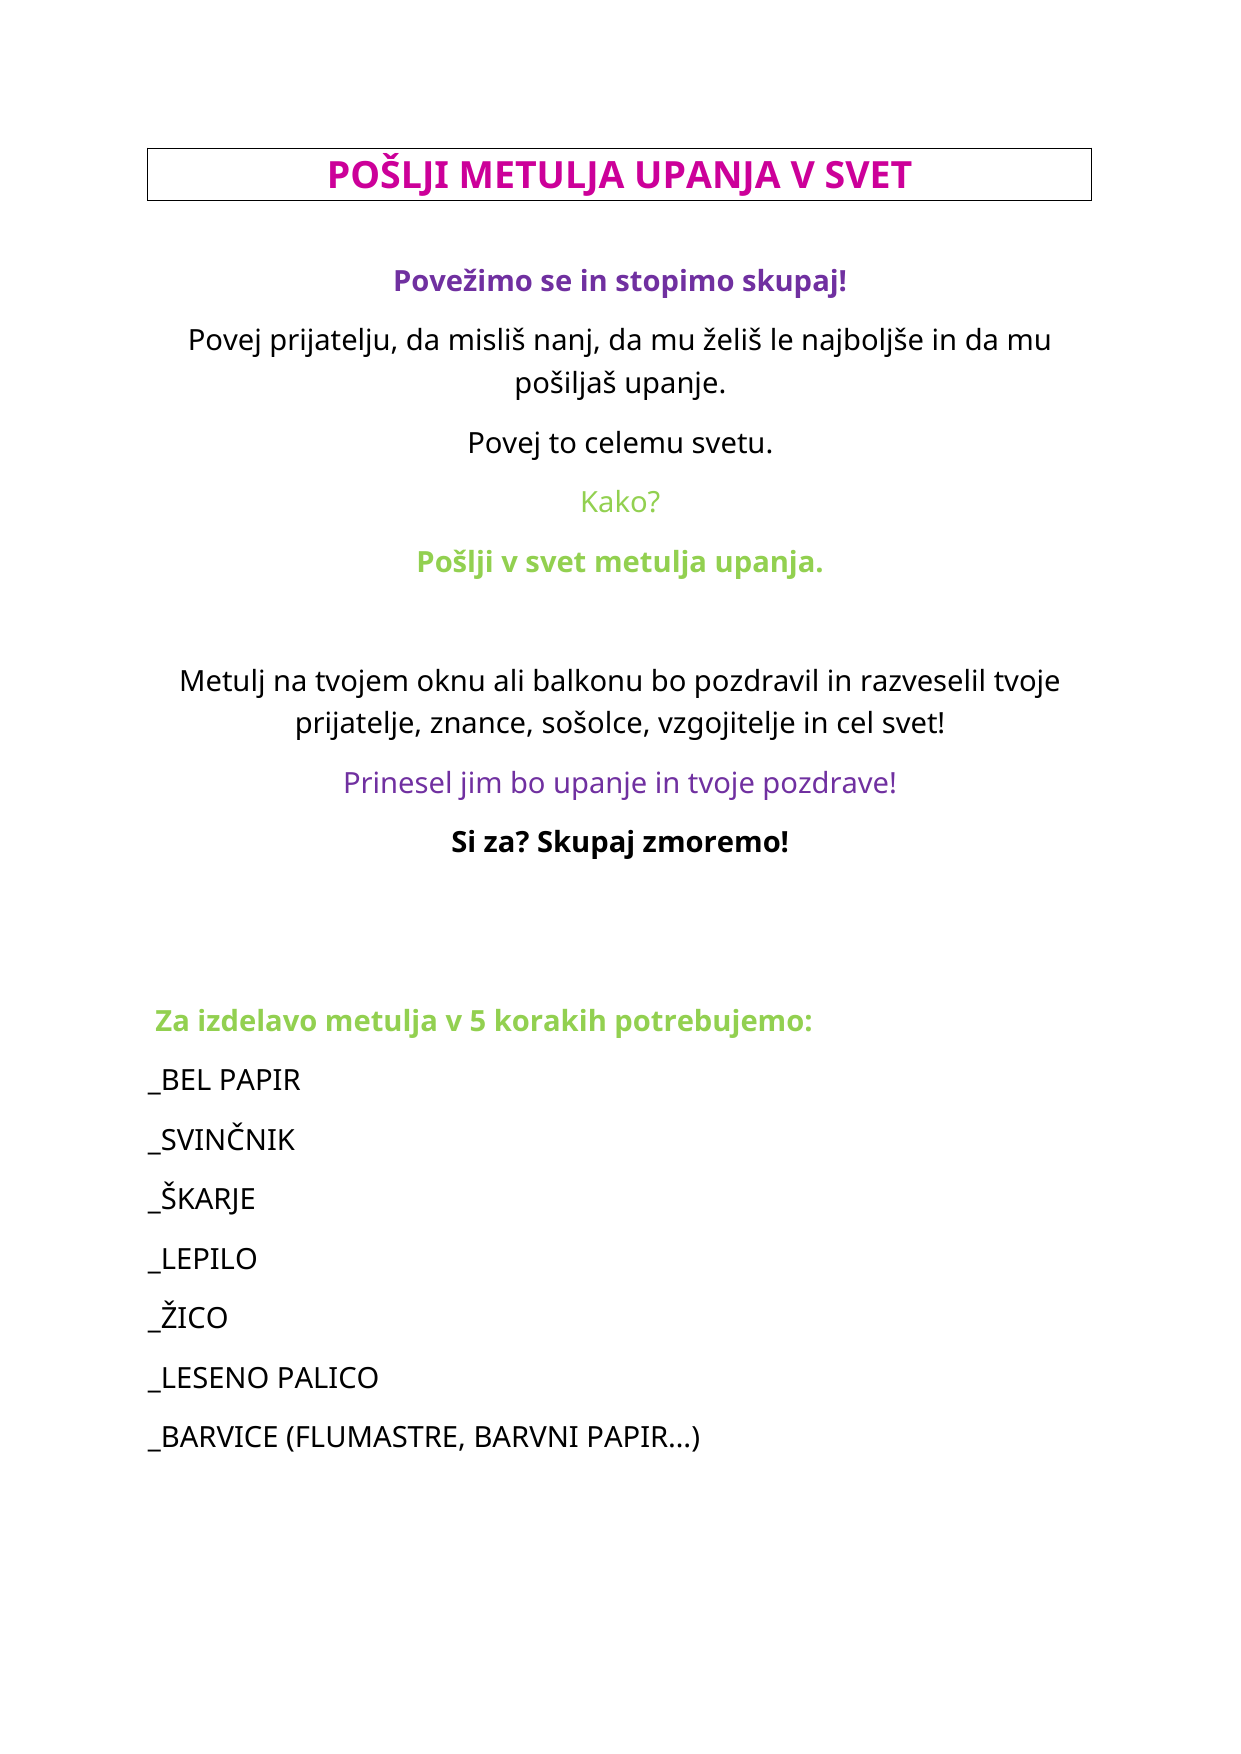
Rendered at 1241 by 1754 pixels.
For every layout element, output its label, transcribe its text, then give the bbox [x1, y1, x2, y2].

text _LEPILO [148, 1238, 1093, 1278]
text _LESENO PALICO [148, 1357, 1093, 1397]
text Metulj na tvojem oknu ali balkonu bo pozdravil in razveselil tvoje prijatelje, znance, sošolce, vzgojitelje in cel svet! [148, 660, 1093, 742]
text Pošlji v svet metulja upanja. [148, 541, 1093, 581]
text _SVINČNIK [148, 1119, 1093, 1159]
text Prinesel jim bo upanje in tvoje pozdrave! [148, 762, 1093, 802]
text Kako? [148, 481, 1093, 521]
text _ŽICO [148, 1297, 1093, 1337]
text Si za? Skupaj zmoremo! [148, 822, 1093, 861]
text _ŠKARJE [148, 1178, 1093, 1218]
table_header POŠLJI METULJA UPANJA V SVET [148, 149, 1091, 200]
text _BEL PAPIR [148, 1059, 1093, 1099]
text Povej prijatelju, da misliš nanj, da mu želiš le najboljše in da mu pošiljaš upanje. [148, 320, 1093, 402]
text Povežimo se in stopimo skupaj! [148, 260, 1093, 300]
text Za izdelavo metulja v 5 korakih potrebujemo: [148, 1000, 1093, 1040]
text Povej to celemu svetu. [148, 422, 1093, 462]
text _BARVICE (FLUMASTRE, BARVNI PAPIR…) [148, 1416, 1093, 1456]
